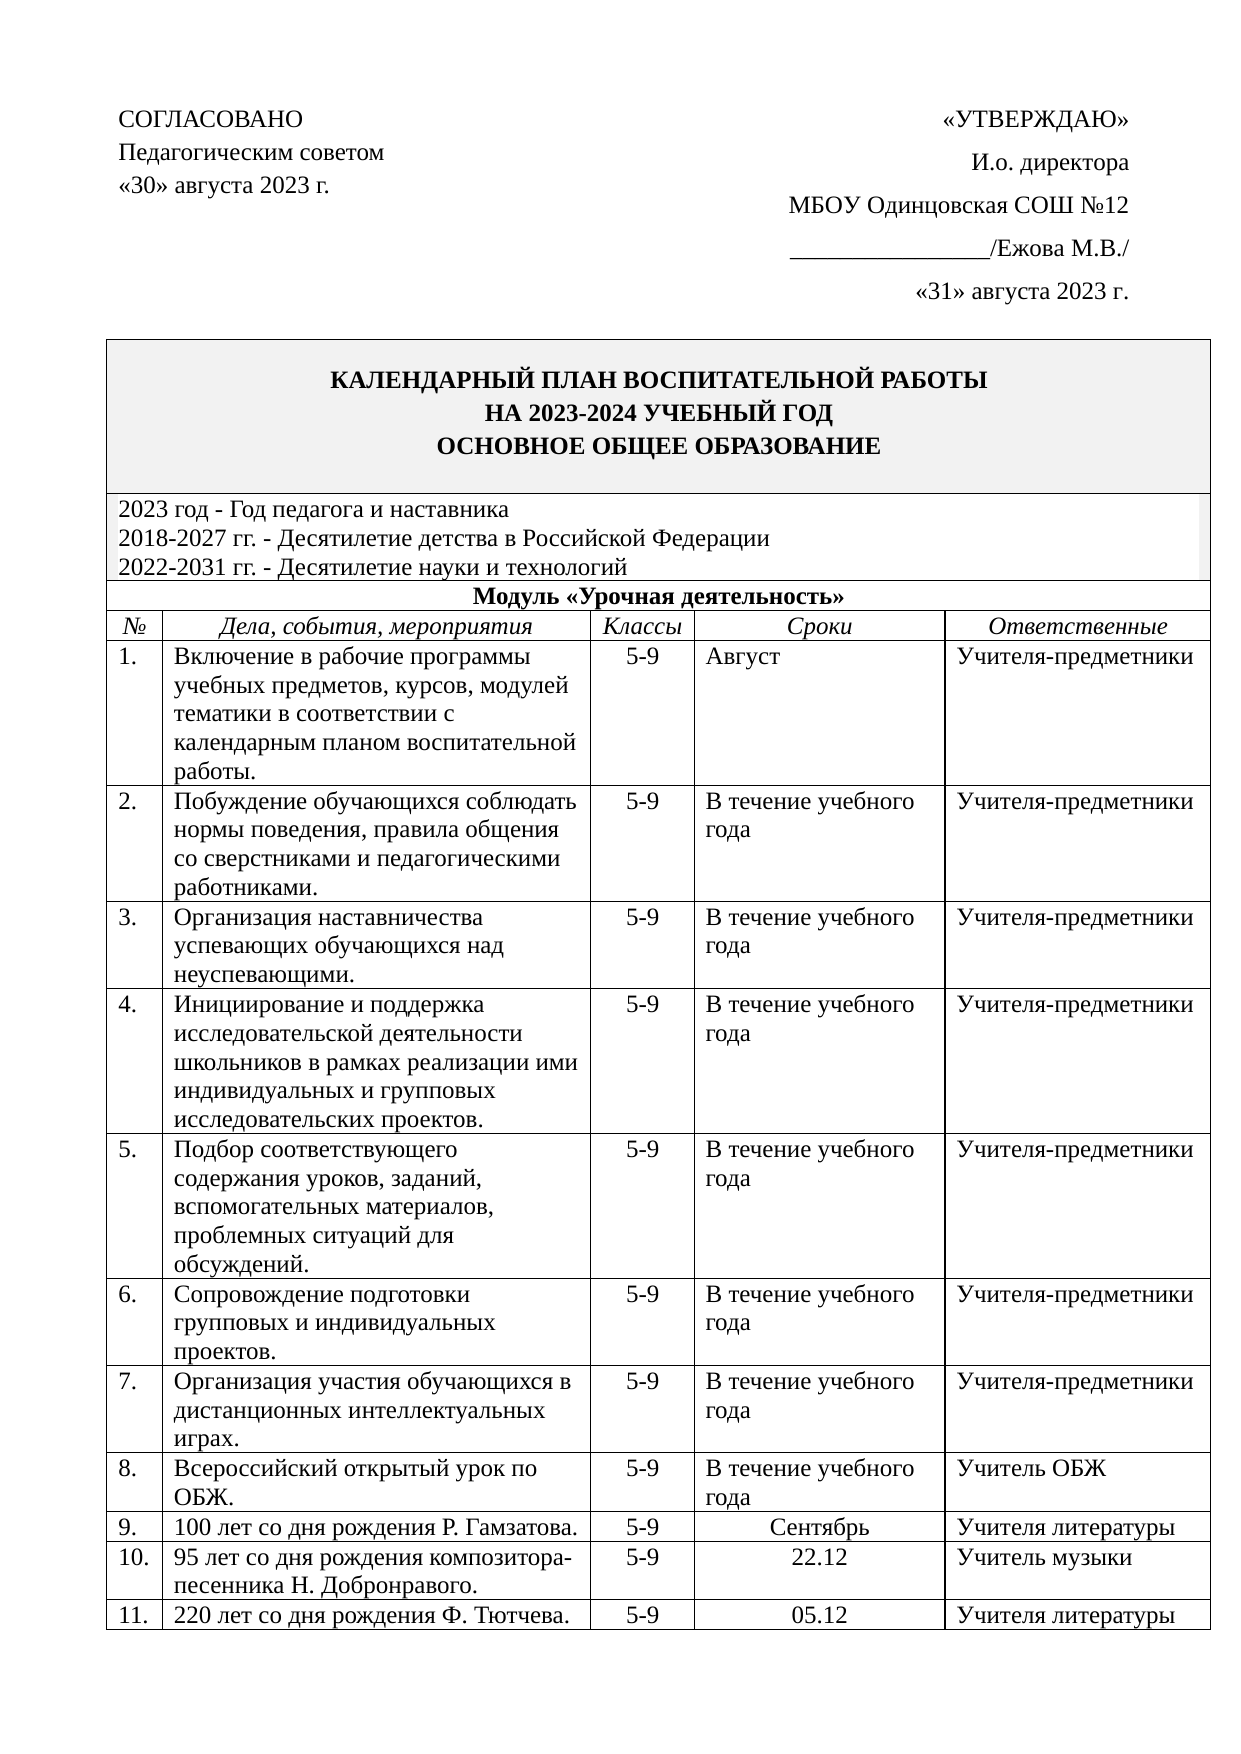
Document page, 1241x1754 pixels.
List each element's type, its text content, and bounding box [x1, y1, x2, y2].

table_cell [107, 1366, 162, 1452]
table_cell 22.12 [695, 1542, 944, 1599]
table_header КАЛЕНДАРНЫЙ ПЛАН ВОСПИТАТЕЛЬНОЙ РАБОТЫ НА 2023-2024 УЧЕБНЫЙ ГОД ОСНОВНОЕ ОБЩЕЕ ОБРАЗОВАНИЕ [107, 340, 1210, 493]
table_cell 5-9 [591, 1134, 694, 1278]
table_cell В течение учебного года [695, 1279, 944, 1365]
table_cell Сроки [695, 611, 944, 640]
table_cell Организация участия обучающихся в дистанционных интеллектуальных играх. [163, 1366, 590, 1452]
table_cell [107, 989, 162, 1133]
table_cell 220 лет со дня рождения Ф. Тютчева. [163, 1600, 590, 1629]
table_cell 5-9 [591, 1279, 694, 1365]
table_cell Классы [591, 611, 694, 640]
table_cell 5-9 [591, 1512, 694, 1541]
table_cell Инициирование и поддержка исследовательской деятельности школьников в рамках реализации ими индивидуальных и групповых исследовательских проектов. [163, 989, 590, 1133]
table_cell [107, 902, 162, 988]
table_cell Сентябрь [695, 1512, 944, 1541]
table_cell 5-9 [591, 1600, 694, 1629]
table_cell 5-9 [591, 786, 694, 901]
table_cell Август [695, 641, 944, 785]
table_cell Учителя литературы [946, 1600, 1210, 1629]
table_cell [107, 1134, 162, 1278]
table_cell Учителя-предметники [946, 1366, 1210, 1452]
table_cell В течение учебного года [695, 1366, 944, 1452]
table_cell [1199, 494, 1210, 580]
table_cell 5-9 [591, 902, 694, 988]
table_cell В течение учебного года [695, 1453, 944, 1511]
table_cell Дела, события, мероприятия [163, 611, 590, 640]
table_cell 5-9 [591, 1366, 694, 1452]
table_cell [107, 1512, 162, 1541]
table_header СОГЛАСОВАНО Педагогическим советом «30» августа 2023 г. [107, 104, 623, 308]
table_cell № [107, 611, 162, 640]
table_cell Учителя-предметники [946, 786, 1210, 901]
table_cell В течение учебного года [695, 902, 944, 988]
table_cell Учителя-предметники [946, 1279, 1210, 1365]
table_cell Организация наставничества успевающих обучающихся над неуспевающими. [163, 902, 590, 988]
table_cell [107, 641, 162, 785]
table_cell В течение учебного года [695, 989, 944, 1133]
table_cell [107, 1600, 162, 1629]
table_cell Ответственные [946, 611, 1210, 640]
table_cell Подбор соответствующего содержания уроков, заданий, вспомогательных материалов, проблемных ситуаций для обсуждений. [163, 1134, 590, 1278]
table_cell Сопровождение подготовки групповых и индивидуальных проектов. [163, 1279, 590, 1365]
table_cell Учителя-предметники [946, 641, 1210, 785]
table_cell 5-9 [591, 989, 694, 1133]
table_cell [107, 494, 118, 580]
table_cell 5-9 [591, 1453, 694, 1511]
table_cell Побуждение обучающихся соблюдать нормы поведения, правила общения со сверстниками и педагогическими работниками. [163, 786, 590, 901]
table_cell [107, 1453, 162, 1511]
table_cell Учитель музыки [946, 1542, 1210, 1599]
table_cell 100 лет со дня рождения Р. Гамзатова. [163, 1512, 590, 1541]
table_cell [107, 1542, 162, 1599]
table_cell Учителя литературы [946, 1512, 1210, 1541]
table_cell Учителя-предметники [946, 989, 1210, 1133]
table_cell 95 лет со дня рождения композитора-песенника Н. Добронравого. [163, 1542, 590, 1599]
table_header «УТВЕРЖДАЮ» И.о. директора МБОУ Одинцовская СОШ №12 ________________/Ежова М.В./ «31» августа 2023 г. [624, 104, 1140, 308]
table_cell Модуль «Урочная деятельность» [107, 581, 1210, 610]
table_cell Учителя-предметники [946, 1134, 1210, 1278]
table_cell 5-9 [591, 1542, 694, 1599]
table_cell Учитель ОБЖ [946, 1453, 1210, 1511]
table_cell 05.12 [695, 1600, 944, 1629]
table_cell В течение учебного года [695, 786, 944, 901]
table_cell Учителя-предметники [946, 902, 1210, 988]
table_cell Всероссийский открытый урок по ОБЖ. [163, 1453, 590, 1511]
table_cell Включение в рабочие программы учебных предметов, курсов, модулей тематики в соответствии с календарным планом воспитательной работы. [163, 641, 590, 785]
table_cell [107, 786, 162, 901]
table_cell 5-9 [591, 641, 694, 785]
table_cell [107, 1279, 162, 1365]
table_cell В течение учебного года [695, 1134, 944, 1278]
